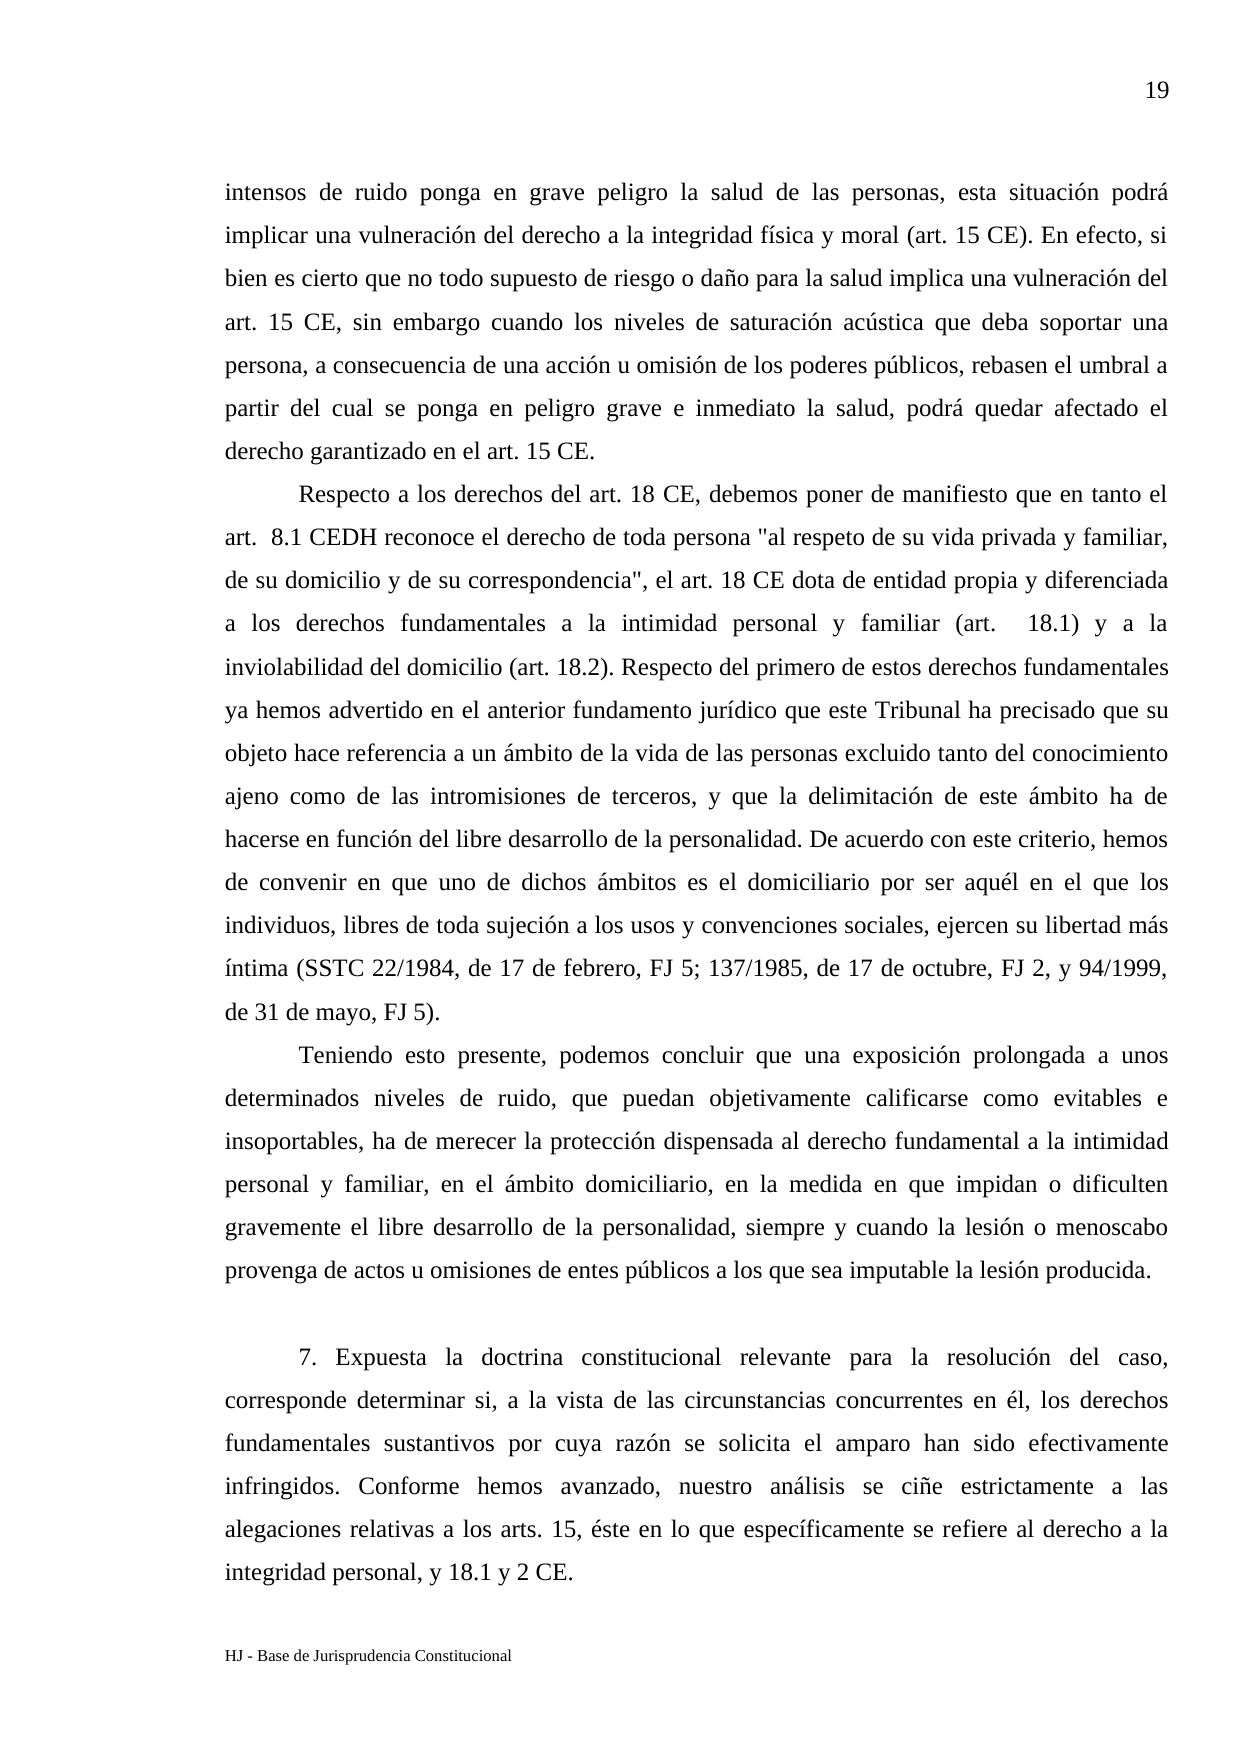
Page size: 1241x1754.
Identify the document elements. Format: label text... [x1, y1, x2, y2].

text Teniendo esto presente, podemos concluir que una exposición prolongada a unos determinados niveles de ruido, que puedan objetivamente calificarse como evitables e insoportables, ha de merecer la protección dispensada al derecho fundamental a la intimidad personal y familiar, en el ámbito domiciliario, en la medida en que impidan o dificulten gravemente el libre desarrollo de la personalidad, siempre y cuando la lesión o menoscabo provenga de actos u omisiones de entes públicos a los que sea imputable la lesión producida. [224, 1040, 1169, 1284]
text Respecto a los derechos del art. 18 CE, debemos poner de manifiesto que en tanto el art. 8.1 CEDH reconoce el derecho de toda persona "al respeto de su vida privada y familiar, de su domicilio y de su correspondencia", el art. 18 CE dota de entidad propia y diferenciada a los derechos fundamentales a la intimidad personal y familiar (art. 18.1) y a la inviolabilidad del domicilio (art. 18.2). Respecto del primero de estos derechos fundamentales ya hemos advertido en el anterior fundamento jurídico que este Tribunal ha precisado que su objeto hace referencia a un ámbito de la vida de las personas excluido tanto del conocimiento ajeno como de las intromisiones de terceros, y que la delimitación de este ámbito ha de hacerse en función del libre desarrollo de la personalidad. De acuerdo con este criterio, hemos de convenir en que uno de dichos ámbitos es el domiciliario por ser aquél en el que los individuos, libres de toda sujeción a los usos y convenciones sociales, ejercen su libertad más íntima (SSTC 22/1984, de 17 de febrero, FJ 5; 137/1985, de 17 de octubre, FJ 2, y 94/1999, de 31 de mayo, FJ 5). [224, 479, 1169, 1025]
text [224, 177, 1169, 465]
text 7. Expuesta la doctrina constitucional relevante para la resolución del caso, corresponde determinar si, a la vista de las circunstancias concurrentes en él, los derechos fundamentales sustantivos por cuya razón se solicita el amparo han sido efectivamente infringidos. Conforme hemos avanzado, nuestro análisis se ciñe estrictamente a las alegaciones relativas a los arts. 15, éste en lo que específicamente se refiere al derecho a la integridad personal, y 18.1 y 2 CE. [224, 1342, 1169, 1586]
